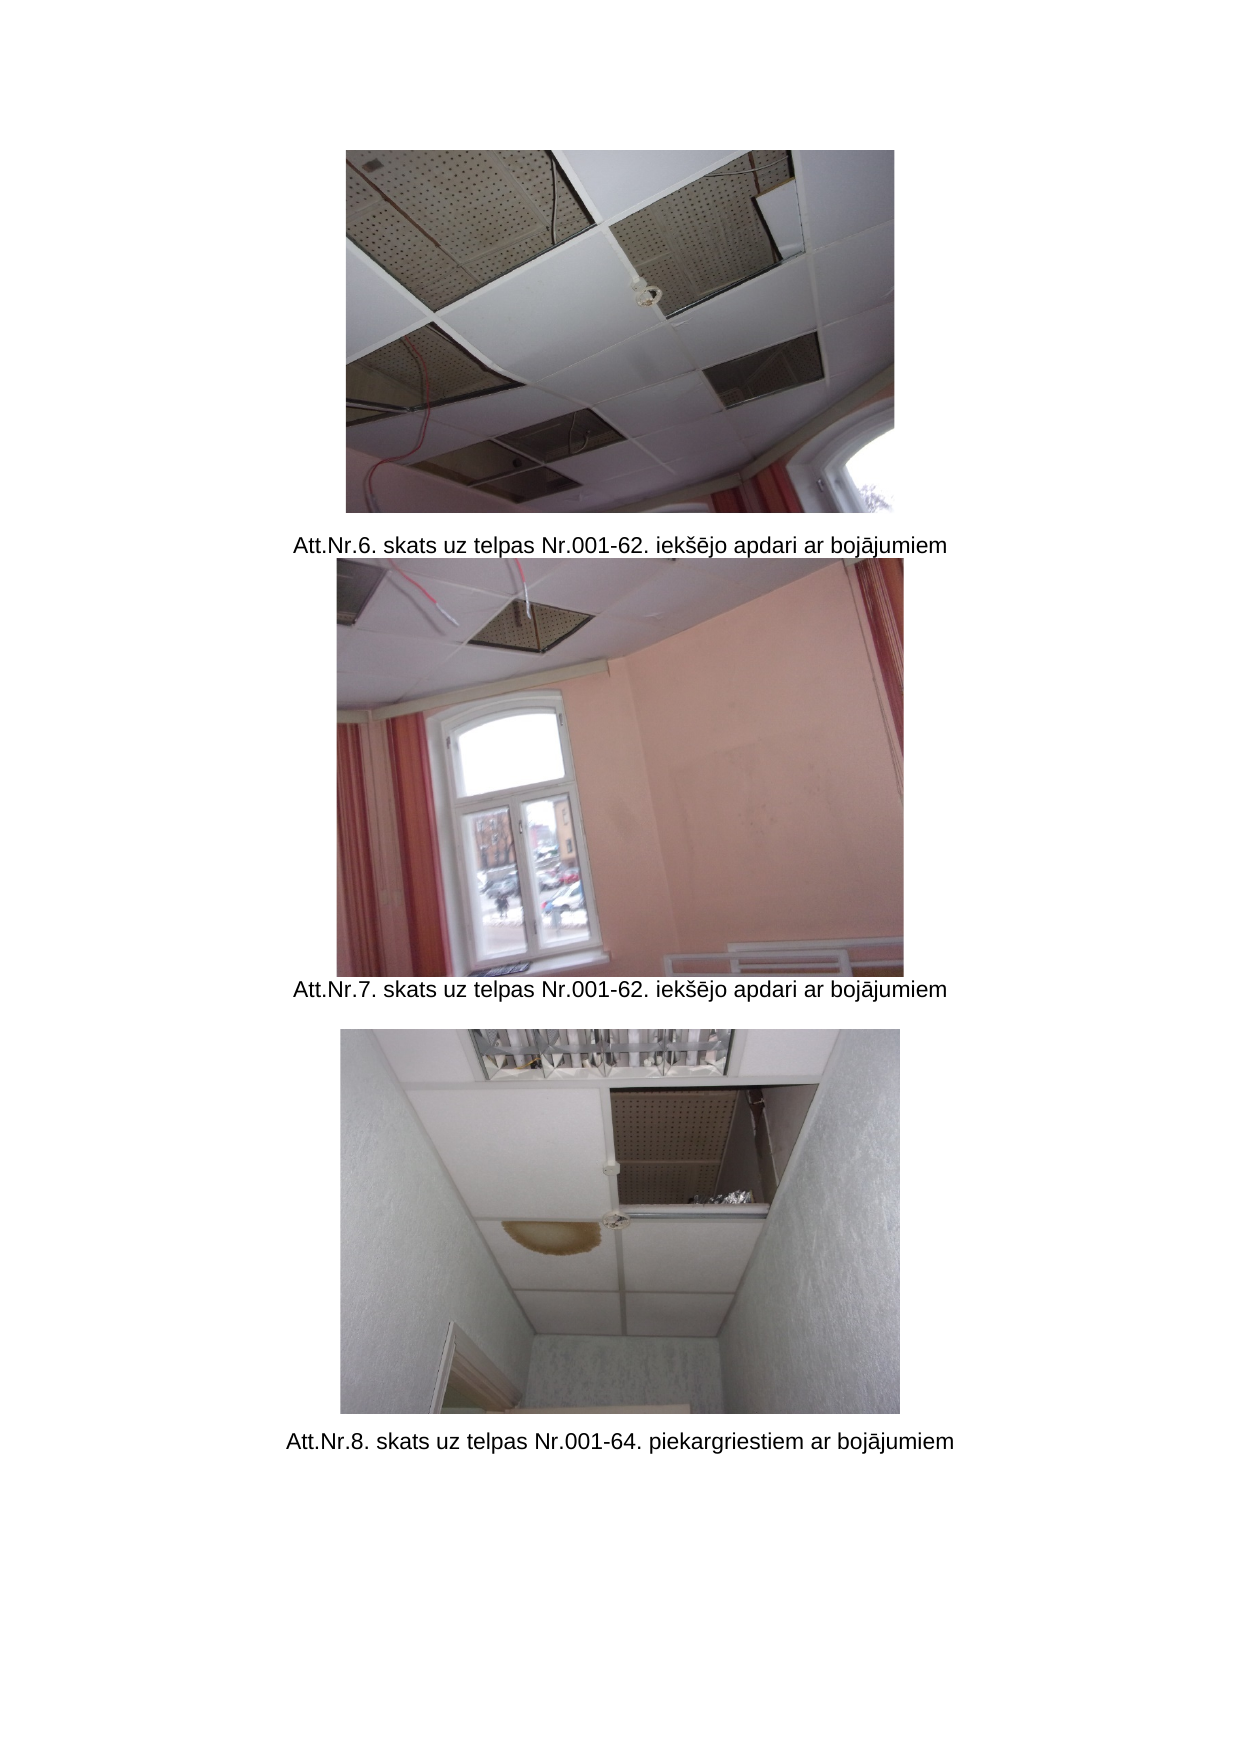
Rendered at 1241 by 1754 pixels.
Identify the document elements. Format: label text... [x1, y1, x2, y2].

picture [340, 1029, 900, 1414]
text Att.Nr.6. skats uz telpas Nr.001-62. iekšējo apdari ar bojājumiem [187, 532, 1053, 559]
picture [336, 558, 904, 977]
text Att.Nr.8. skats uz telpas Nr.001-64. piekargriestiem ar bojājumiem [187, 1428, 1053, 1454]
picture [345, 150, 895, 514]
text Att.Nr.7. skats uz telpas Nr.001-62. iekšējo apdari ar bojājumiem [187, 976, 1053, 1003]
